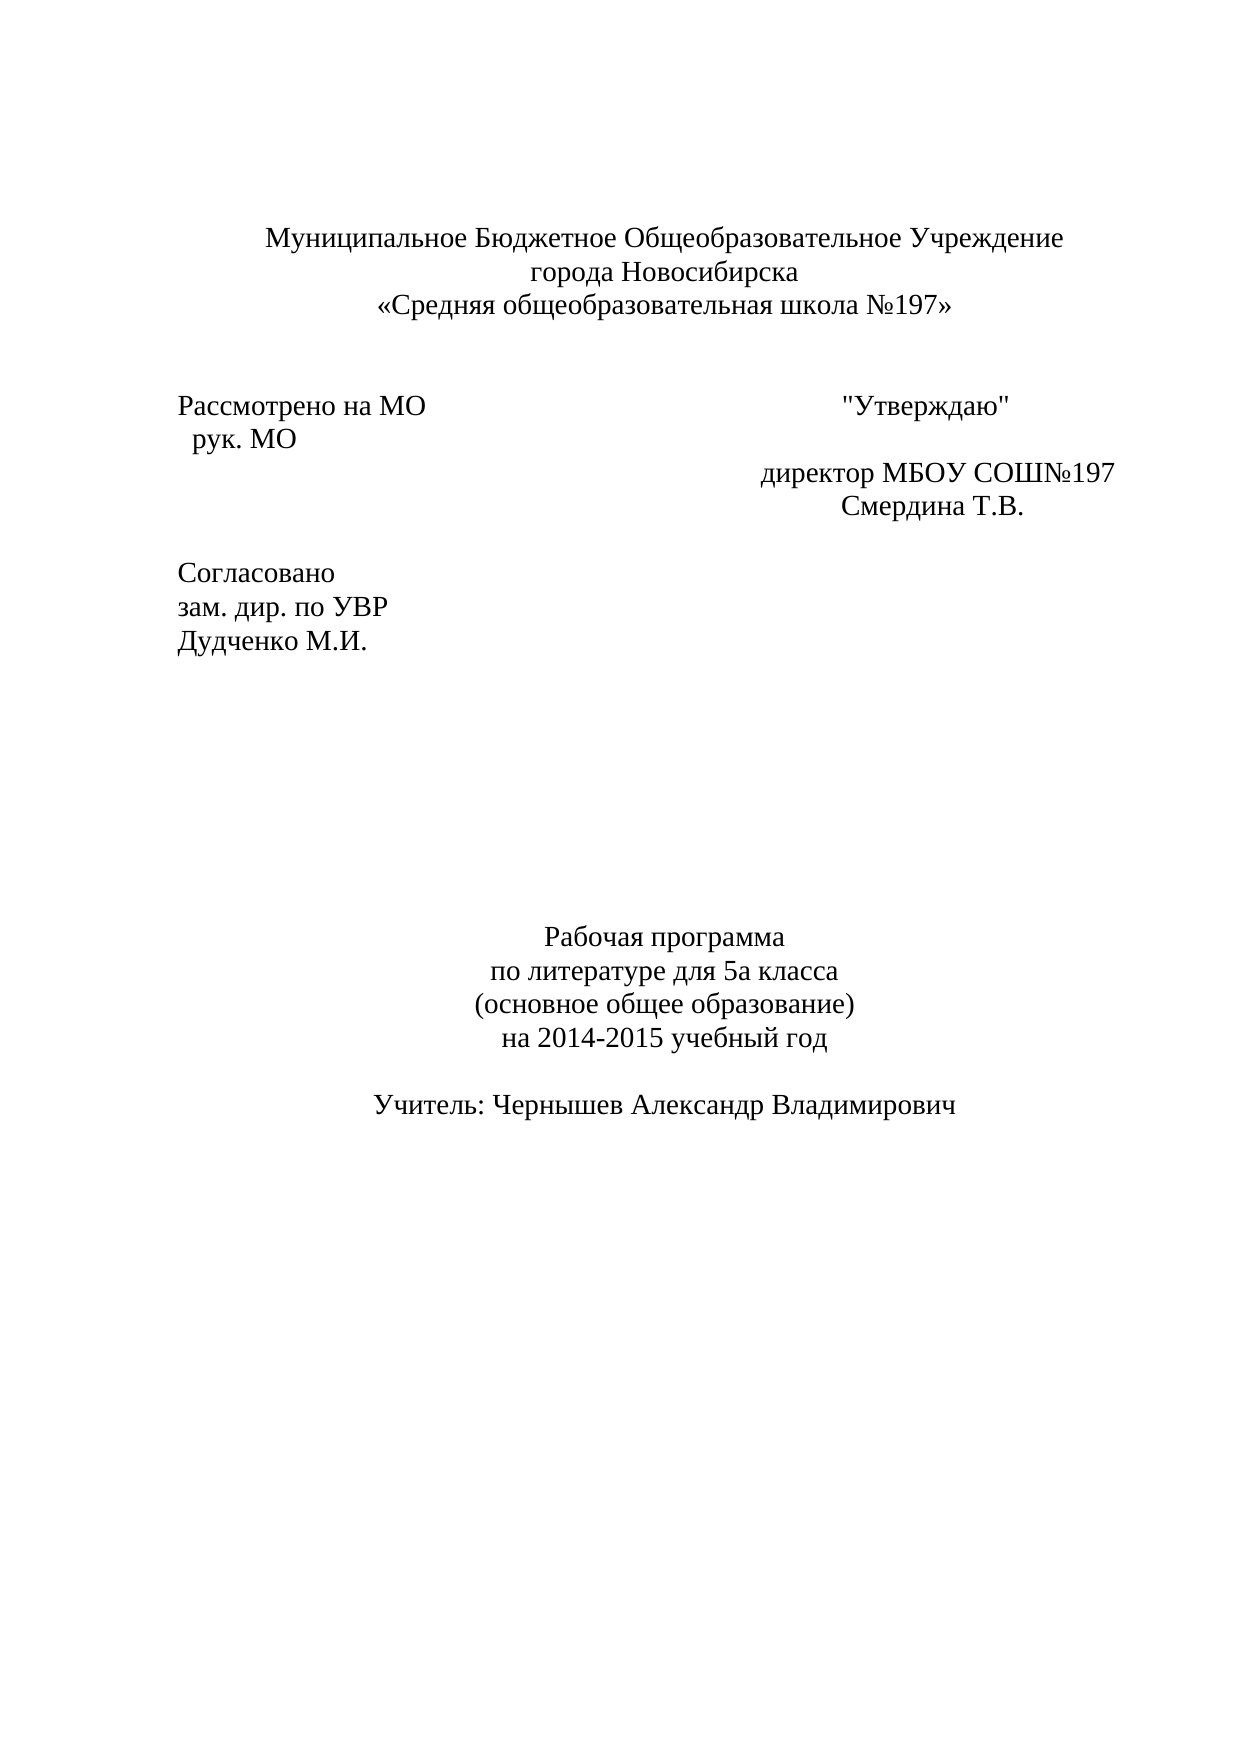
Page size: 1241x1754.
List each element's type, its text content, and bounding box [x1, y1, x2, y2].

text (основное общее образование) [177, 986, 1152, 1020]
text Смердина Т.В. [177, 488, 1152, 522]
text на 2014-2015 учебный год [177, 1020, 1152, 1053]
text рук. МО [177, 421, 1152, 455]
text Учитель: Чернышев Александр Владимирович [177, 1087, 1152, 1120]
text Муниципальное Бюджетное Общеобразовательное Учреждение [177, 220, 1152, 254]
text Дудченко М.И. [177, 623, 1152, 656]
text Рабочая программа [177, 919, 1152, 953]
text директор МБОУ СОШ№197 [177, 455, 1152, 488]
text Согласовано [177, 556, 1152, 589]
text города Новосибирска [177, 254, 1152, 287]
text Рассмотрено на МО "Утверждаю" [177, 388, 1152, 421]
text зам. дир. по УВР [177, 589, 1152, 623]
text «Средняя общеобразовательная школа №197» [177, 287, 1152, 321]
text по литературе для 5а класса [177, 953, 1152, 986]
